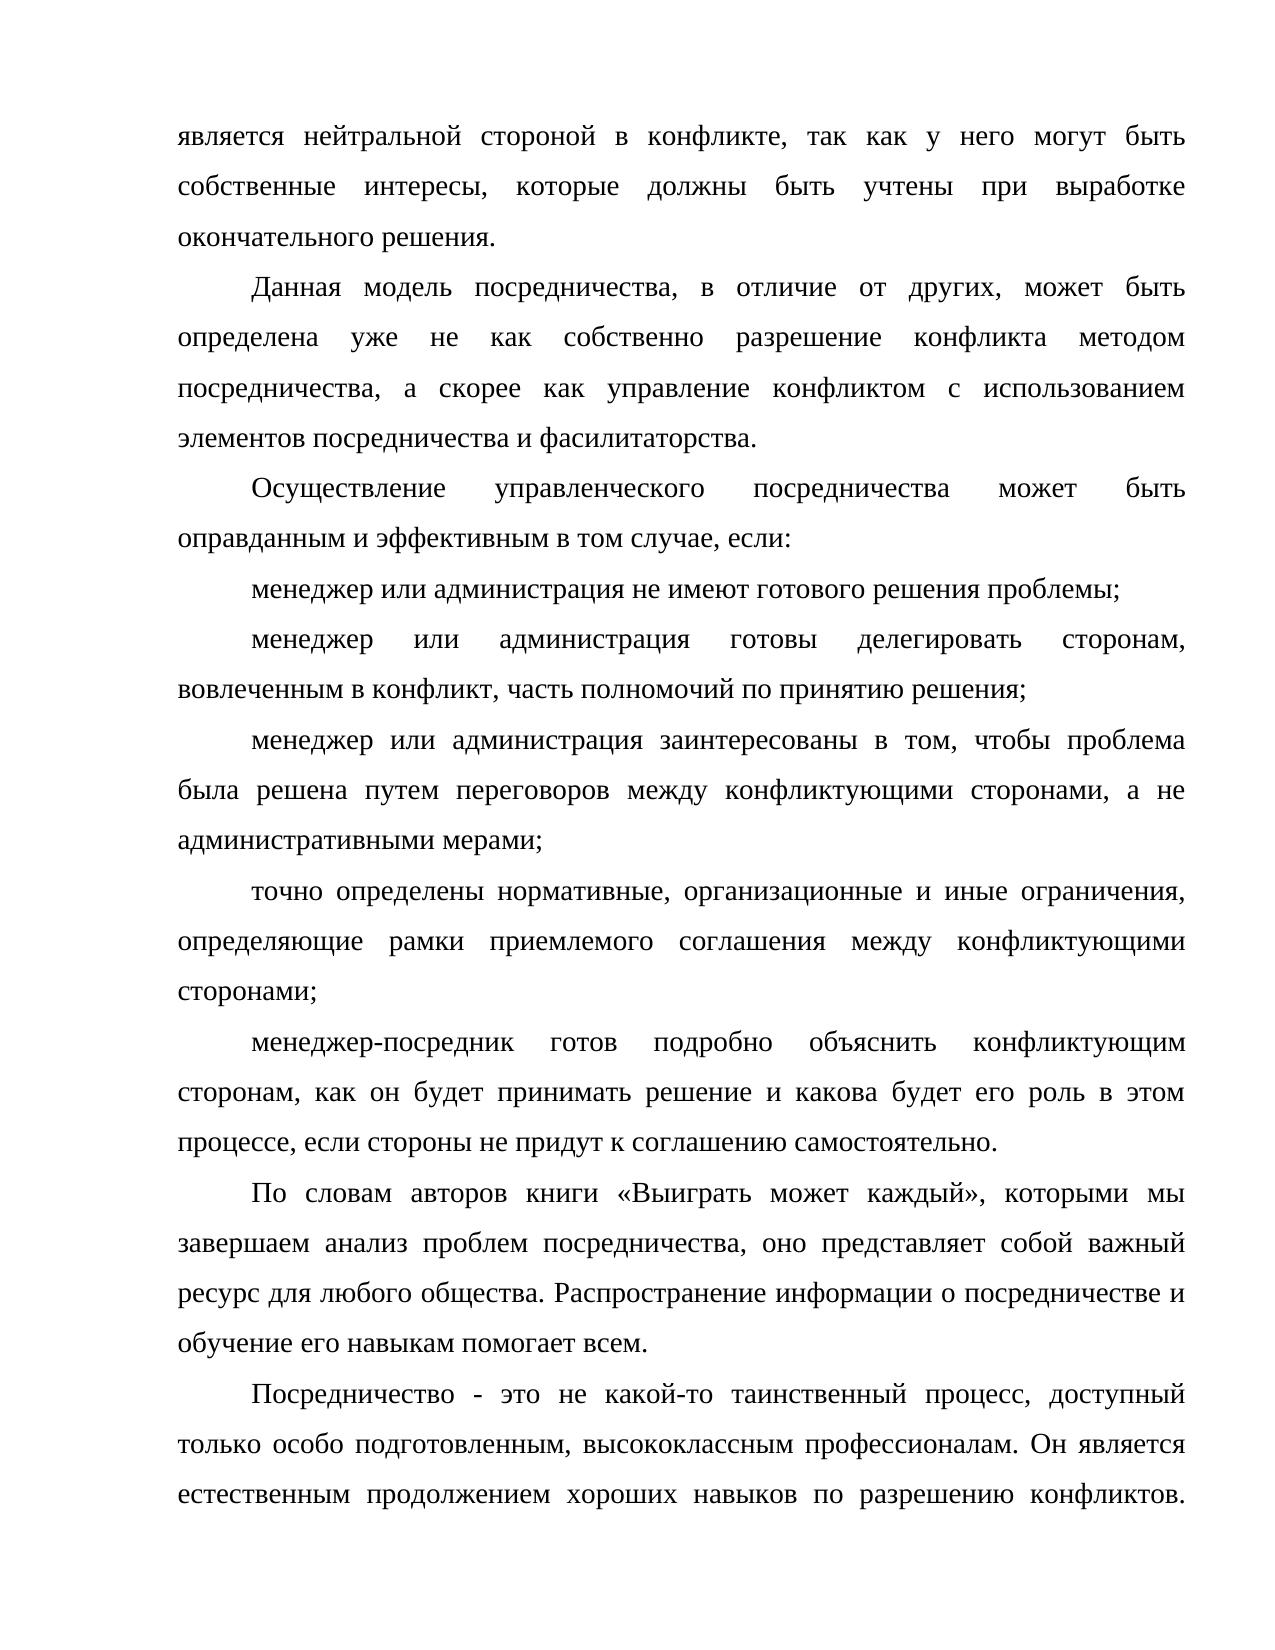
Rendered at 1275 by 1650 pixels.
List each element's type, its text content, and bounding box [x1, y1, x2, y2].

text По словам авторов книги «Выиграть может каждый», которыми мы завершаем анализ проблем посредничества, оно представляет собой важный ресурс для любого общества. Распространение информации о посредничестве и обучение его навыкам помогает всем. [177, 1175, 1186, 1359]
text менеджер или администрация заинтересованы в том, чтобы проблема была решена путем переговоров между конфликтующими сторонами, а не административными мерами; [177, 722, 1186, 856]
text Осуществление управленческого посредничества может быть оправданным и эффективным в том случае, если: [177, 470, 1186, 554]
text точно определены нормативные, организационные и иные ограничения, определяющие рамки приемлемого соглашения между конфликтующими сторонами; [177, 873, 1186, 1007]
text Данная модель посредничества, в отличие от других, может быть определена уже не как собственно разрешение конфликта методом посредничества, а скорее как управление конфликтом с использованием элементов посредничества и фасилитаторства. [177, 269, 1186, 453]
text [177, 118, 1186, 252]
text менеджер-посредник готов подробно объяснить конфликтующим сторонам, как он будет принимать решение и какова будет его роль в этом процессе, если стороны не придут к соглашению самостоятельно. [177, 1024, 1186, 1158]
text менеджер или администрация не имеют готового решения проблемы; [177, 571, 1186, 604]
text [177, 1376, 1186, 1510]
text менеджер или администрация готовы делегировать сторонам, вовлеченным в конфликт, часть полномочий по принятию решения; [177, 621, 1186, 705]
